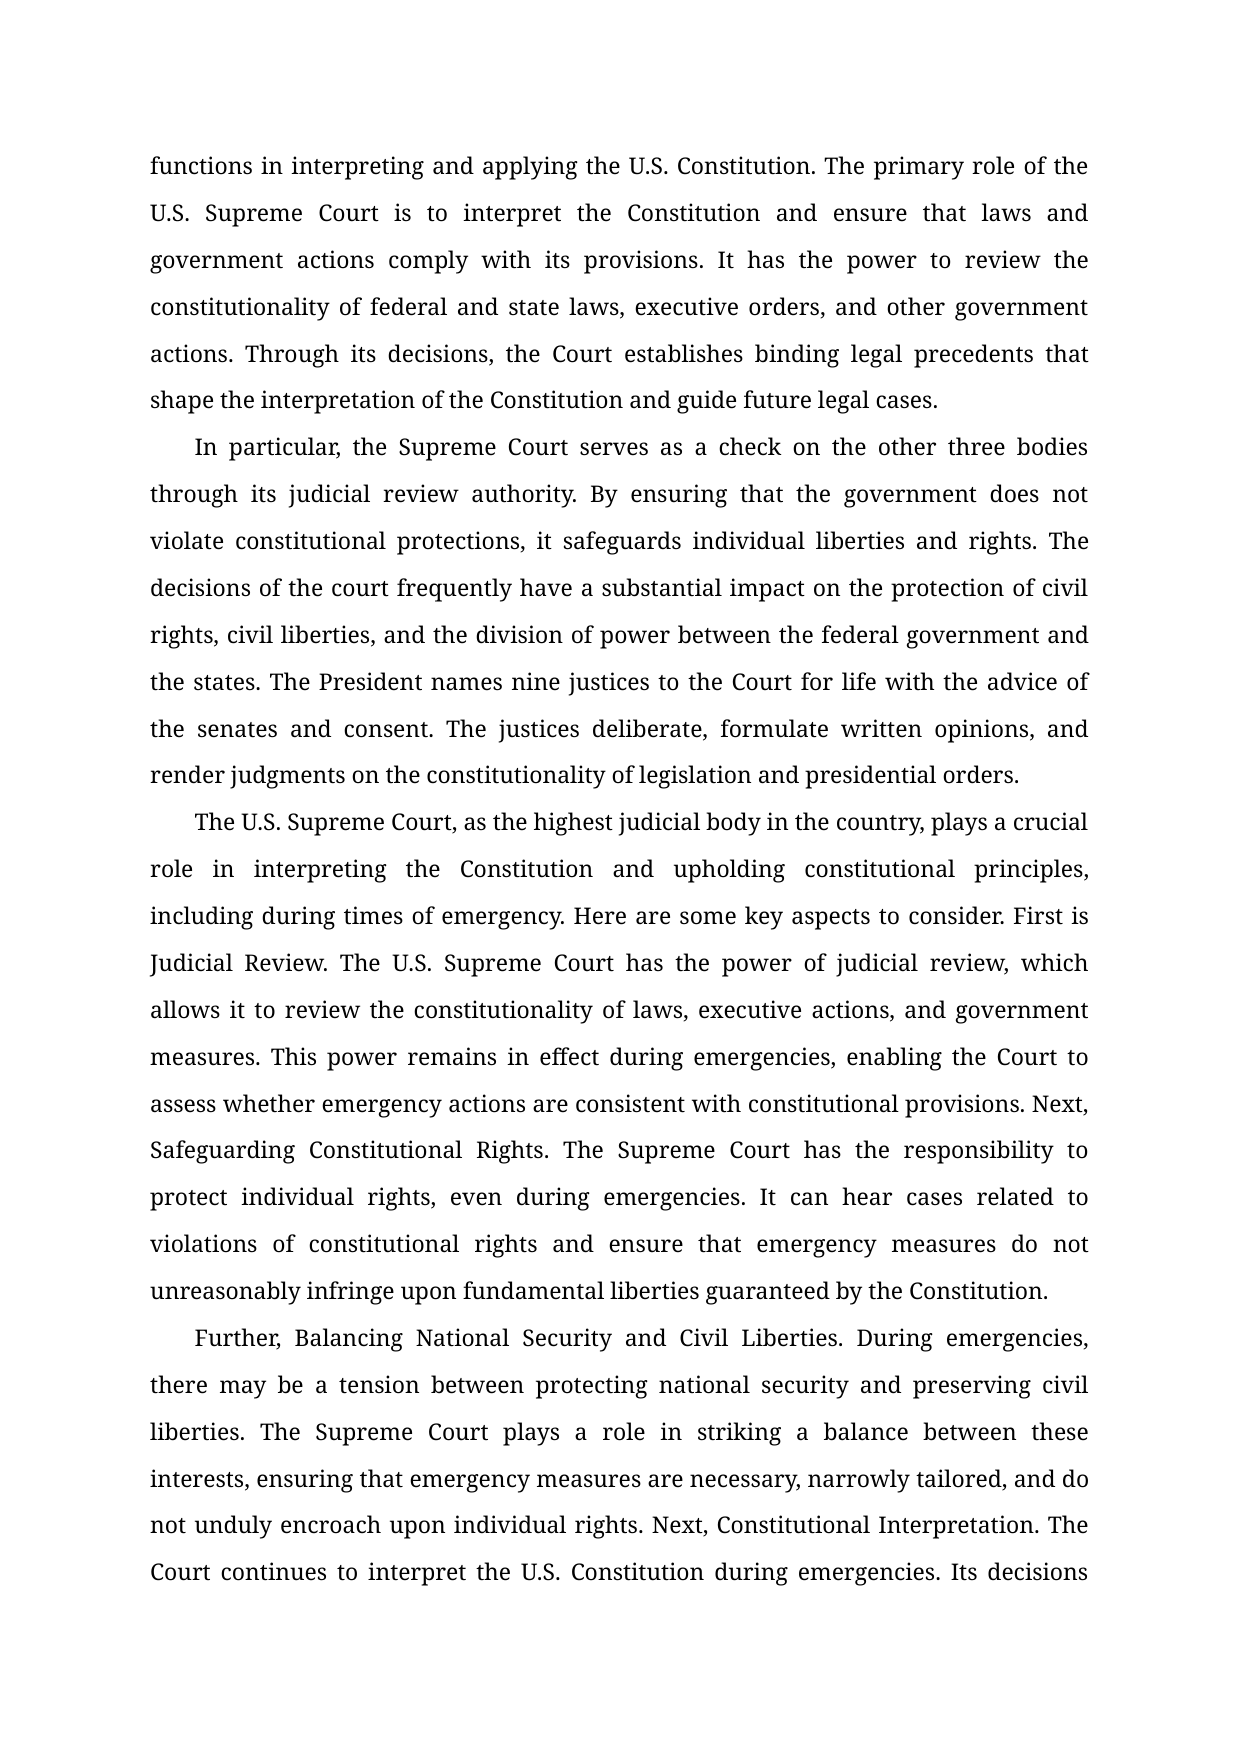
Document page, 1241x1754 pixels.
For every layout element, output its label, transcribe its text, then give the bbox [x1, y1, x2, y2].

text In particular, the Supreme Court serves as a check on the other three bodies through its judicial review authority. By ensuring that the government does not violate constitutional protections, it safeguards individual liberties and rights. The decisions of the court frequently have a substantial impact on the protection of civil rights, civil liberties, and the division of power between the federal government and the states. The President names nine justices to the Court for life with the advice of the senates and consent. The justices deliberate, formulate written opinions, and render judgments on the constitutionality of legislation and presidential orders. [150, 431, 1090, 791]
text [150, 1322, 1090, 1587]
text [150, 150, 1090, 416]
text The U.S. Supreme Court, as the highest judicial body in the country, plays a crucial role in interpreting the Constitution and upholding constitutional principles, including during times of emergency. Here are some key aspects to consider. First is Judicial Review. The U.S. Supreme Court has the power of judicial review, which allows it to review the constitutionality of laws, executive actions, and government measures. This power remains in effect during emergencies, enabling the Court to assess whether emergency actions are consistent with constitutional provisions. Next, Safeguarding Constitutional Rights. The Supreme Court has the responsibility to protect individual rights, even during emergencies. It can hear cases related to violations of constitutional rights and ensure that emergency measures do not unreasonably infringe upon fundamental liberties guaranteed by the Constitution. [150, 806, 1090, 1306]
